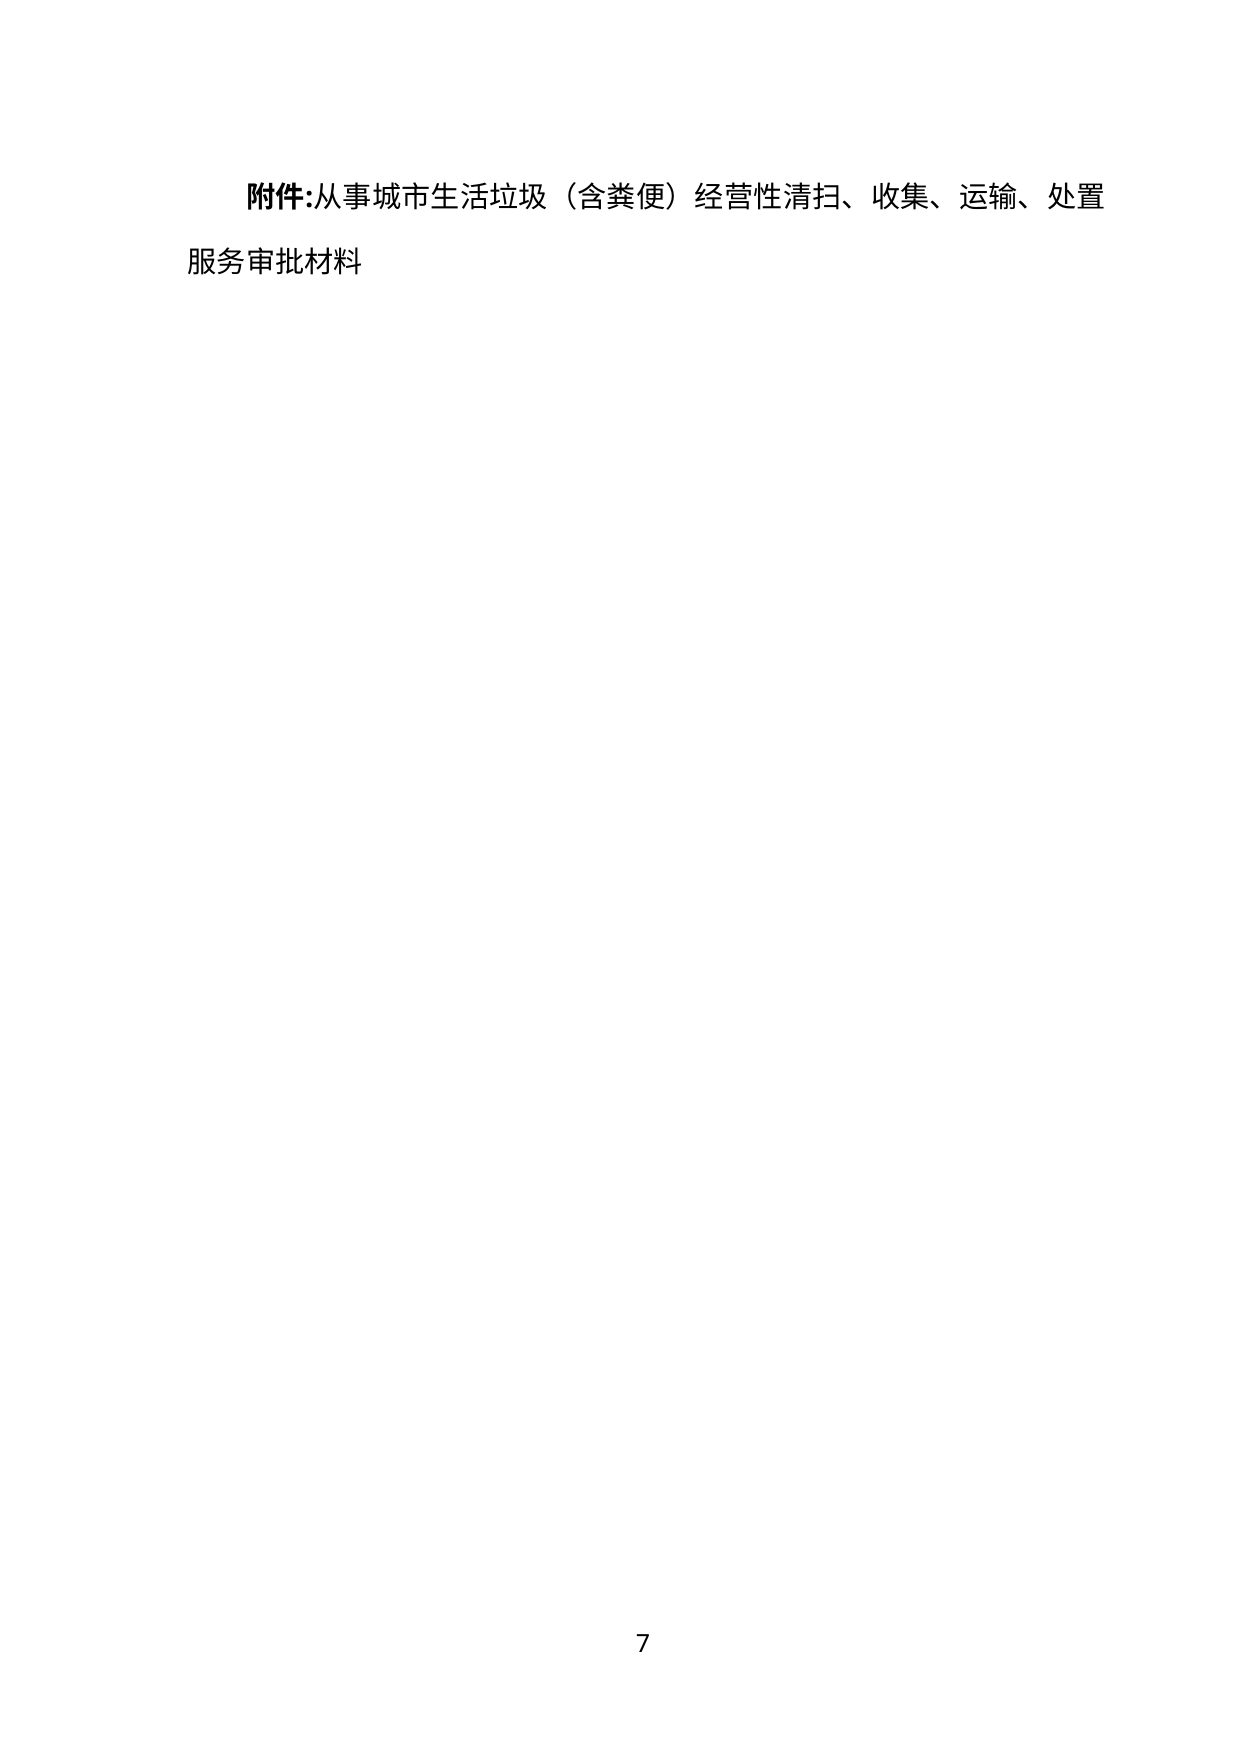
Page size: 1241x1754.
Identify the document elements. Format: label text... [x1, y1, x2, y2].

text 附件:从事城市生活垃圾（含粪便）经营性清扫、收集、运输、处置服务审批材料 [187, 162, 1106, 292]
